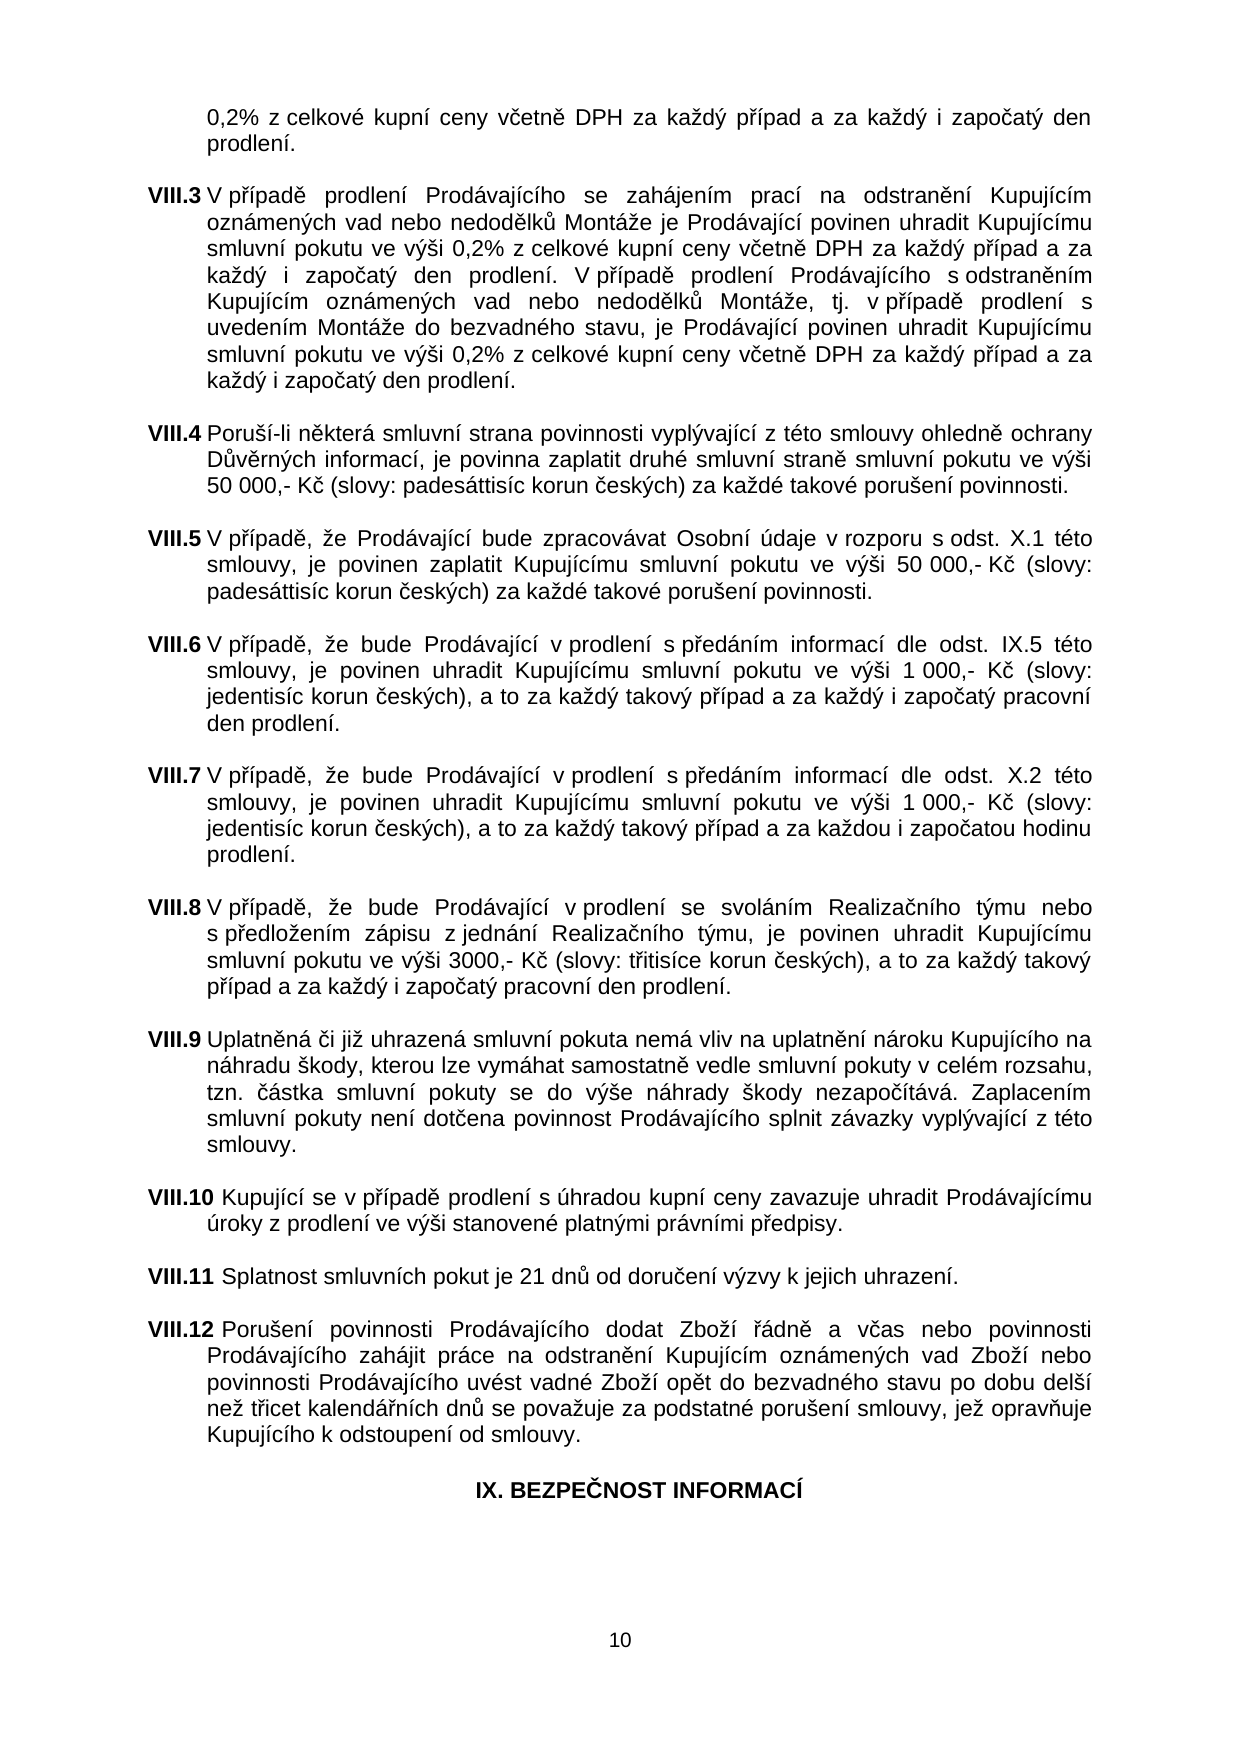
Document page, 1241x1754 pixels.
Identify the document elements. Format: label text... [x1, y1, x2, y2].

text V případě prodlení Prodávajícího se zahájením prací na odstranění Kupujícím oznámených vad nebo nedodělků Montáže je Prodávající povinen uhradit Kupujícímu smluvní pokutu ve výši 0,2% z celkové kupní ceny včetně DPH za každý případ a za každý i započatý den prodlení. V případě prodlení Prodávajícího s odstraněním Kupujícím oznámených vad nebo nedodělků Montáže, tj. v případě prodlení s uvedením Montáže do bezvadného stavu, je Prodávající povinen uhradit Kupujícímu smluvní pokutu ve výši 0,2% z celkové kupní ceny včetně DPH za každý případ a za každý i započatý den prodlení. [148, 182, 1093, 393]
text V případě, že bude Prodávající v prodlení s předáním informací dle odst. IX.5 této smlouvy, je povinen uhradit Kupujícímu smluvní pokutu ve výši 1 000,- Kč (slovy: jedentisíc korun českých), a to za každý takový případ a za každý i započatý pracovní den prodlení. [148, 631, 1093, 736]
text V případě, že Prodávající bude zpracovávat Osobní údaje v rozporu s odst. X.1 této smlouvy, je povinen zaplatit Kupujícímu smluvní pokutu ve výši 50 000,- Kč (slovy: padesáttisíc korun českých) za každé takové porušení povinnosti. [148, 525, 1093, 604]
text Splatnost smluvních pokut je 21 dnů od doručení výzvy k jejich uhrazení. [148, 1263, 1093, 1289]
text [148, 103, 1093, 156]
text V případě, že bude Prodávající v prodlení se svoláním Realizačního týmu nebo s předložením zápisu z jednání Realizačního týmu, je povinen uhradit Kupujícímu smluvní pokutu ve výši 3000,- Kč (slovy: třitisíce korun českých), a to za každý takový případ a za každý i započatý pracovní den prodlení. [148, 894, 1093, 999]
subtitle Bezpečnost informací [185, 1474, 1093, 1503]
text Kupující se v případě prodlení s úhradou kupní ceny zavazuje uhradit Prodávajícímu úroky z prodlení ve výši stanovené platnými právními předpisy. [148, 1184, 1093, 1237]
text Uplatněná či již uhrazená smluvní pokuta nemá vliv na uplatnění nároku Kupujícího na náhradu škody, kterou lze vymáhat samostatně vedle smluvní pokuty v celém rozsahu, tzn. částka smluvní pokuty se do výše náhrady škody nezapočítává. Zaplacením smluvní pokuty není dotčena povinnost Prodávajícího splnit závazky vyplývající z této smlouvy. [148, 1026, 1093, 1158]
text V případě, že bude Prodávající v prodlení s předáním informací dle odst. X.2 této smlouvy, je povinen uhradit Kupujícímu smluvní pokutu ve výši 1 000,- Kč (slovy: jedentisíc korun českých), a to za každý takový případ a za každou i započatou hodinu prodlení. [148, 762, 1093, 868]
text Porušení povinnosti Prodávajícího dodat Zboží řádně a včas nebo povinnosti Prodávajícího zahájit práce na odstranění Kupujícím oznámených vad Zboží nebo povinnosti Prodávajícího uvést vadné Zboží opět do bezvadného stavu po dobu delší než třicet kalendářních dnů se považuje za podstatné porušení smlouvy, jež opravňuje Kupujícího k odstoupení od smlouvy. [148, 1316, 1093, 1447]
text Poruší-li některá smluvní strana povinnosti vyplývající z této smlouvy ohledně ochrany Důvěrných informací, je povinna zaplatit druhé smluvní straně smluvní pokutu ve výši 50 000,- Kč (slovy: padesáttisíc korun českých) za každé takové porušení povinnosti. [148, 420, 1093, 499]
